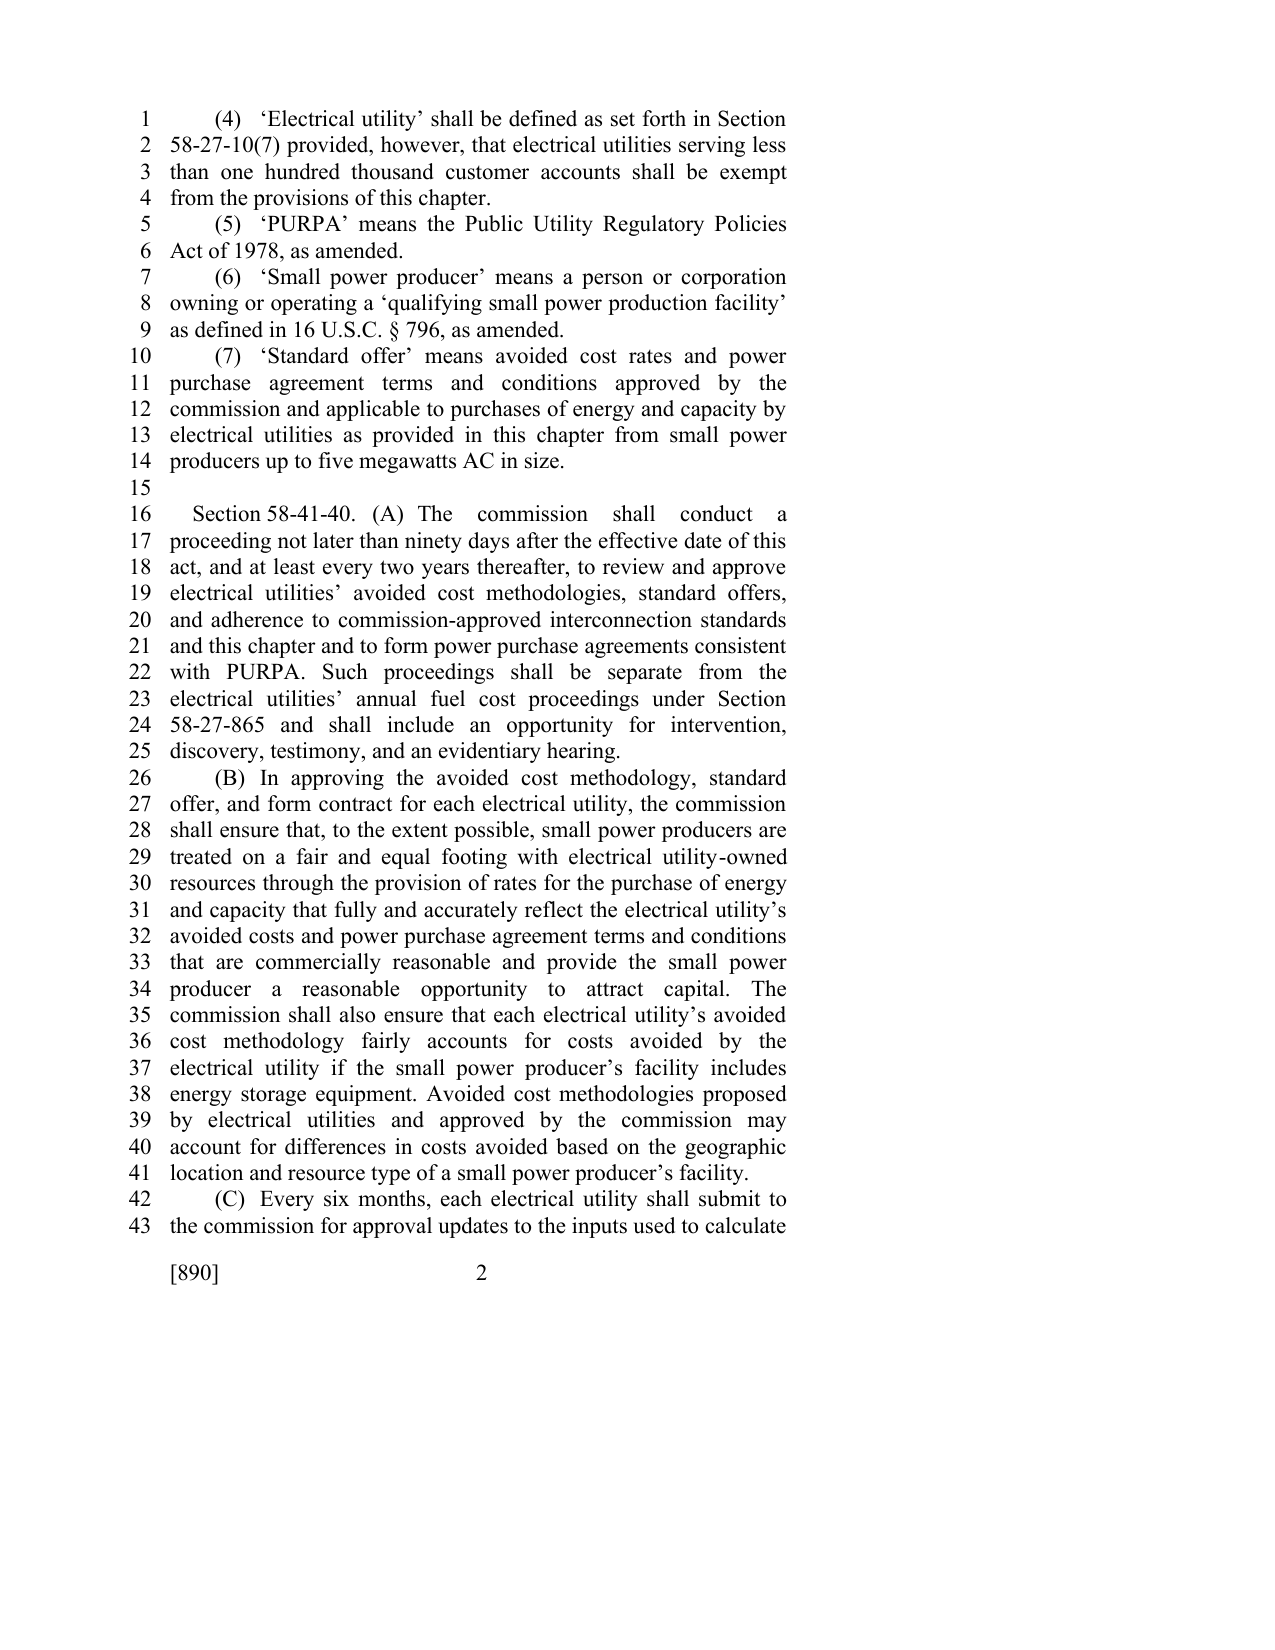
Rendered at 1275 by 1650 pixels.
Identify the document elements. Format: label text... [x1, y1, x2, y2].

text (4) ‘Electrical utility’ shall be defined as set forth in Section 58-27-10(7) provided, however, that electrical utilities serving less than one hundred thousand customer accounts shall be exempt from the provisions of this chapter. [169, 105, 787, 210]
text (7) ‘Standard offer’ means avoided cost rates and power purchase agreement terms and conditions approved by the commission and applicable to purchases of energy and capacity by electrical utilities as provided in this chapter from small power producers up to five megawatts AC in size. [169, 342, 787, 474]
text (5) ‘PURPA’ means the Public Utility Regulatory Policies Act of 1978, as amended. [169, 210, 787, 263]
text (6) ‘Small power producer’ means a person or corporation owning or operating a ‘qualifying small power production facility’ as defined in 16 U.S.C. § 796, as amended. [169, 263, 787, 342]
text Section 58-41-40. (A) The commission shall conduct a proceeding not later than ninety days after the effective date of this act, and at least every two years thereafter, to review and approve electrical utilities’ avoided cost methodologies, standard offers, and adherence to commission-approved interconnection standards and this chapter and to form power purchase agreements consistent with PURPA. Such proceedings shall be separate from the electrical utilities’ annual fuel cost proceedings under Section 58-27-865 and shall include an opportunity for intervention, discovery, testimony, and an evidentiary hearing. [169, 500, 787, 764]
text (B) In approving the avoided cost methodology, standard offer, and form contract for each electrical utility, the commission shall ensure that, to the extent possible, small power producers are treated on a fair and equal footing with electrical utility-owned resources through the provision of rates for the purchase of energy and capacity that fully and accurately reflect the electrical utility’s avoided costs and power purchase agreement terms and conditions that are commercially reasonable and provide the small power producer a reasonable opportunity to attract capital. The commission shall also ensure that each electrical utility’s avoided cost methodology fairly accounts for costs avoided by the electrical utility if the small power producer’s facility includes energy storage equipment. Avoided cost methodologies proposed by electrical utilities and approved by the commission may account for differences in costs avoided based on the geographic location and resource type of a small power producer’s facility. [169, 764, 787, 1186]
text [169, 1186, 787, 1238]
